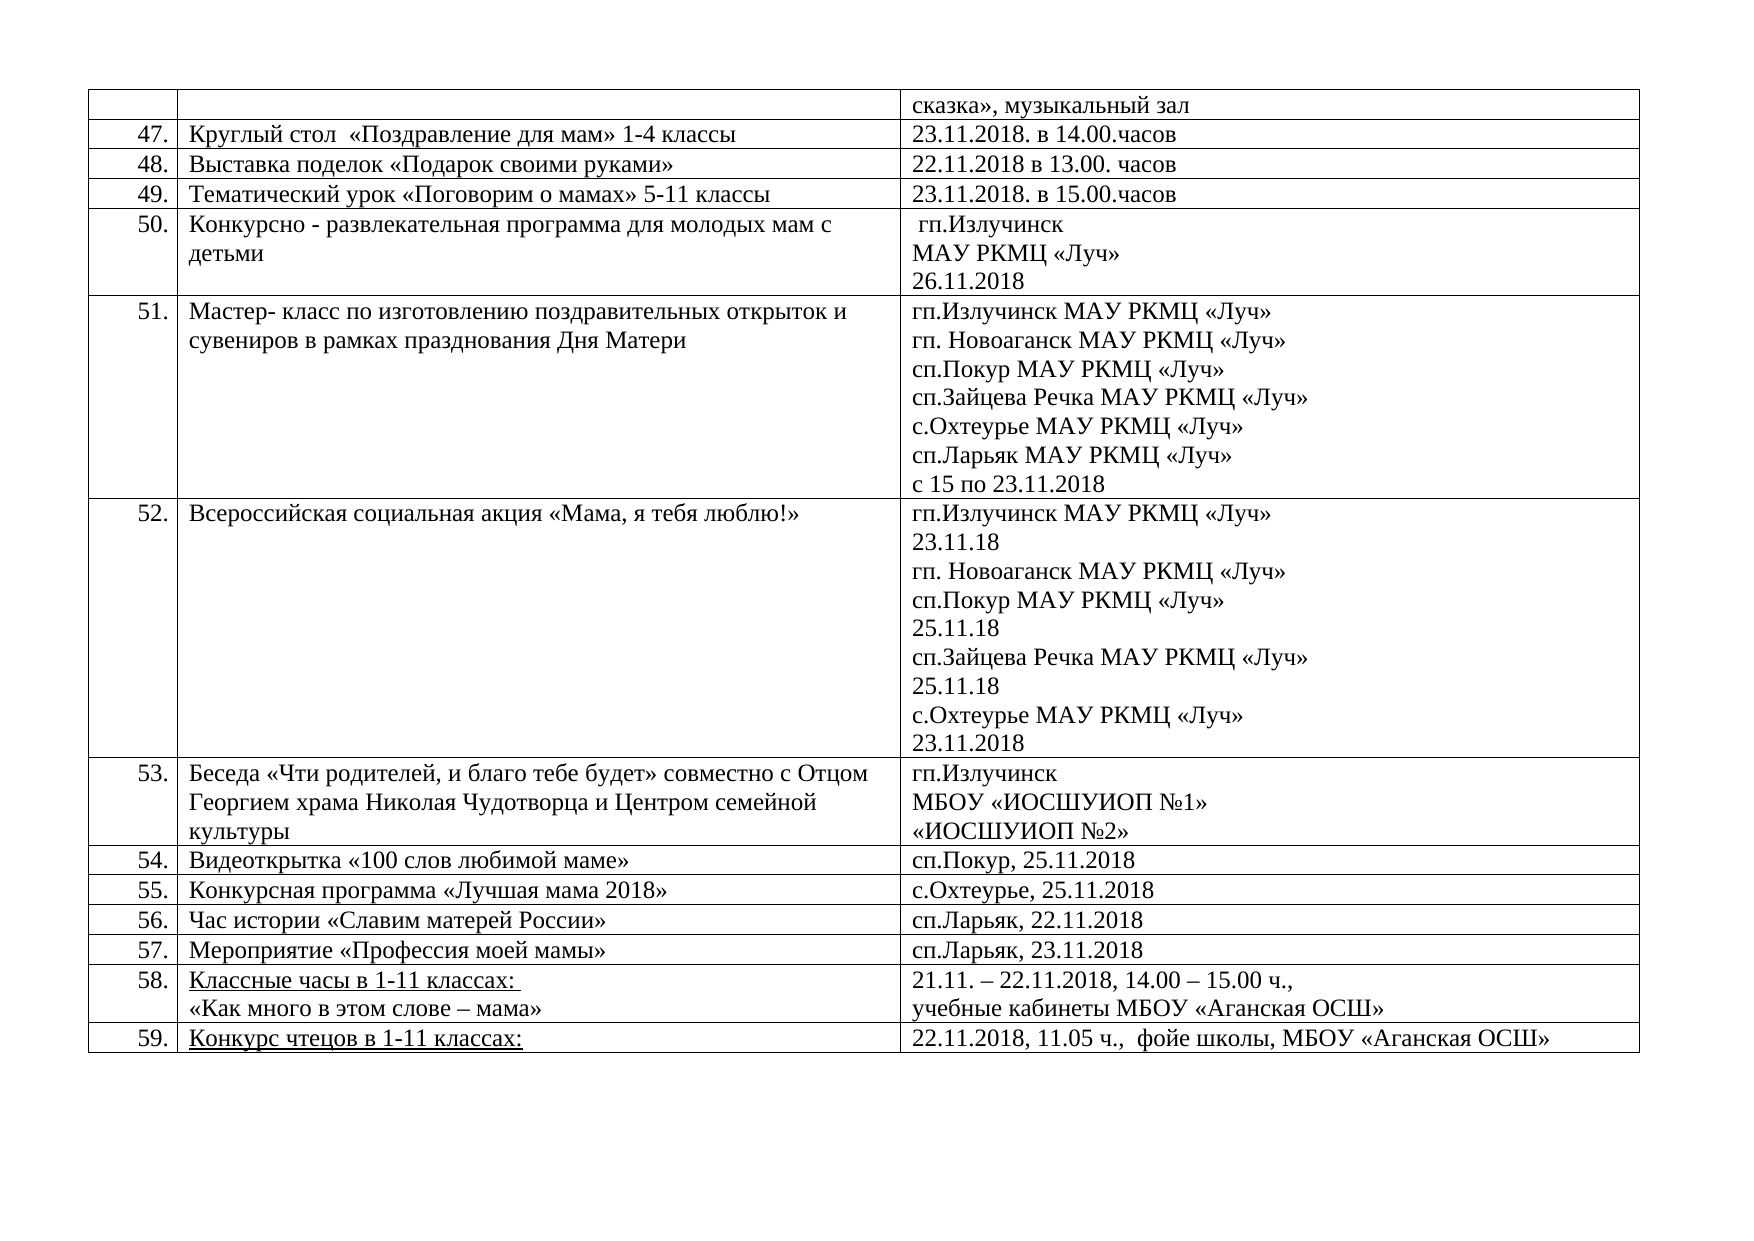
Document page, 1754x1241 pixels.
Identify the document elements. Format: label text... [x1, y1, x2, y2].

table_cell гп.Излучинск МАУ РКМЦ «Луч» гп. Новоаганск МАУ РКМЦ «Луч» сп.Покур МАУ РКМЦ «Луч» сп.Зайцева Речка МАУ РКМЦ «Луч» с.Охтеурье МАУ РКМЦ «Луч» сп.Ларьяк МАУ РКМЦ «Луч» с 15 по 23.11.2018 [901, 296, 1639, 497]
table_cell Конкурсно - развлекательная программа для молодых мам с детьми [178, 209, 900, 295]
table_cell сп.Ларьяк, 22.11.2018 [901, 905, 1639, 934]
table_cell Час истории «Славим матерей России» [178, 905, 900, 934]
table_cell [178, 90, 900, 118]
table_cell с.Охтеурье, 25.11.2018 [901, 875, 1639, 904]
table_cell гп.Излучинск МБОУ «ИОСШУИОП №1» «ИОСШУИОП №2» [901, 758, 1639, 844]
table_cell Классные часы в 1-11 классах: «Как много в этом слове – мама» [178, 965, 900, 1022]
table_cell гп.Излучинск МАУ РКМЦ «Луч» 26.11.2018 [901, 209, 1639, 295]
table_cell [89, 875, 177, 904]
table_cell [89, 90, 177, 118]
table_cell [89, 499, 177, 757]
table_cell [89, 179, 177, 208]
table_cell Круглый стол «Поздравление для мам» 1-4 классы [178, 120, 900, 148]
table_cell [89, 149, 177, 178]
table_cell [89, 1023, 177, 1052]
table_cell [901, 1023, 1639, 1052]
table_cell Конкурсная программа «Лучшая мама 2018» [178, 875, 900, 904]
table_cell 23.11.2018. в 14.00.часов [901, 120, 1639, 148]
table_cell 23.11.2018. в 15.00.часов [901, 179, 1639, 208]
table_cell [89, 758, 177, 844]
table_cell Мастер- класс по изготовлению поздравительных открыток и сувениров в рамках празднования Дня Матери [178, 296, 900, 497]
table_cell Тематический урок «Поговорим о мамах» 5-11 классы [178, 179, 900, 208]
table_cell сп.Покур, 25.11.2018 [901, 846, 1639, 874]
table_cell Выставка поделок «Подарок своими руками» [178, 149, 900, 178]
table_cell [89, 296, 177, 497]
table_cell Всероссийская социальная акция «Мама, я тебя люблю!» [178, 499, 900, 757]
table_cell Беседа «Чти родителей, и благо тебе будет» совместно с Отцом Георгием храма Николая Чудотворца и Центром семейной культуры [178, 758, 900, 844]
table_cell 21.11. – 22.11.2018, 14.00 – 15.00 ч., учебные кабинеты МБОУ «Аганская ОСШ» [901, 965, 1639, 1022]
table_cell 22.11.2018 в 13.00. часов [901, 149, 1639, 178]
table_cell [89, 209, 177, 295]
table_cell [89, 965, 177, 1022]
table_cell Мероприятие «Профессия моей мамы» [178, 935, 900, 964]
table_cell [89, 905, 177, 934]
table_cell [89, 120, 177, 148]
table_cell [89, 935, 177, 964]
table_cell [901, 90, 1639, 118]
table_cell гп.Излучинск МАУ РКМЦ «Луч» 23.11.18 гп. Новоаганск МАУ РКМЦ «Луч» сп.Покур МАУ РКМЦ «Луч» 25.11.18 сп.Зайцева Речка МАУ РКМЦ «Луч» 25.11.18 с.Охтеурье МАУ РКМЦ «Луч» 23.11.2018 [901, 499, 1639, 757]
table_cell Видеоткрытка «100 слов любимой маме» [178, 846, 900, 874]
table_cell сп.Ларьяк, 23.11.2018 [901, 935, 1639, 964]
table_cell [178, 1023, 900, 1052]
table_cell [89, 846, 177, 874]
